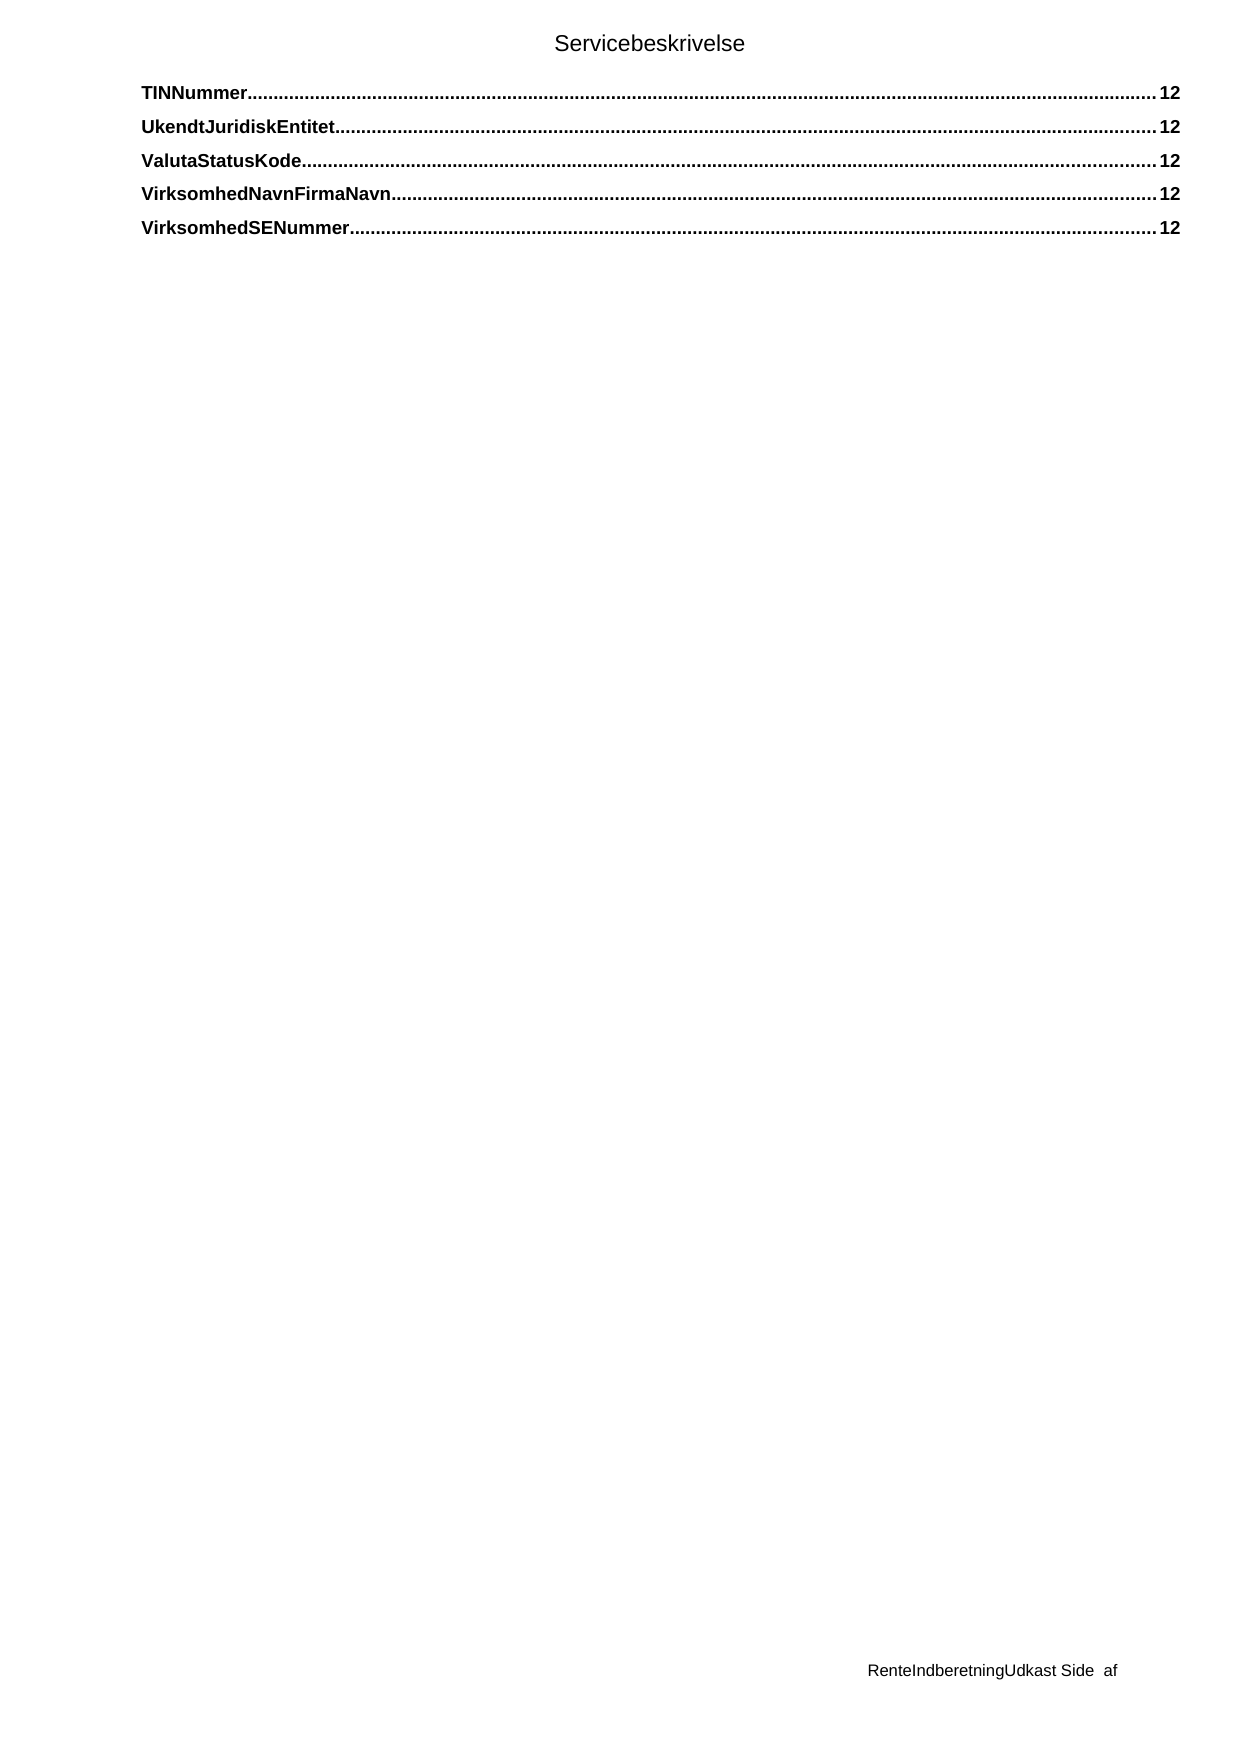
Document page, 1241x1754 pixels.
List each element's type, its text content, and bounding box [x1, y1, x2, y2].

text TINNummer 12 [141, 82, 1181, 104]
text ValutaStatusKode 12 [141, 149, 1181, 171]
text UkendtJuridiskEntitet 12 [141, 116, 1181, 137]
text VirksomhedSENummer 12 [141, 217, 1181, 238]
text VirksomhedNavnFirmaNavn 12 [141, 183, 1181, 205]
